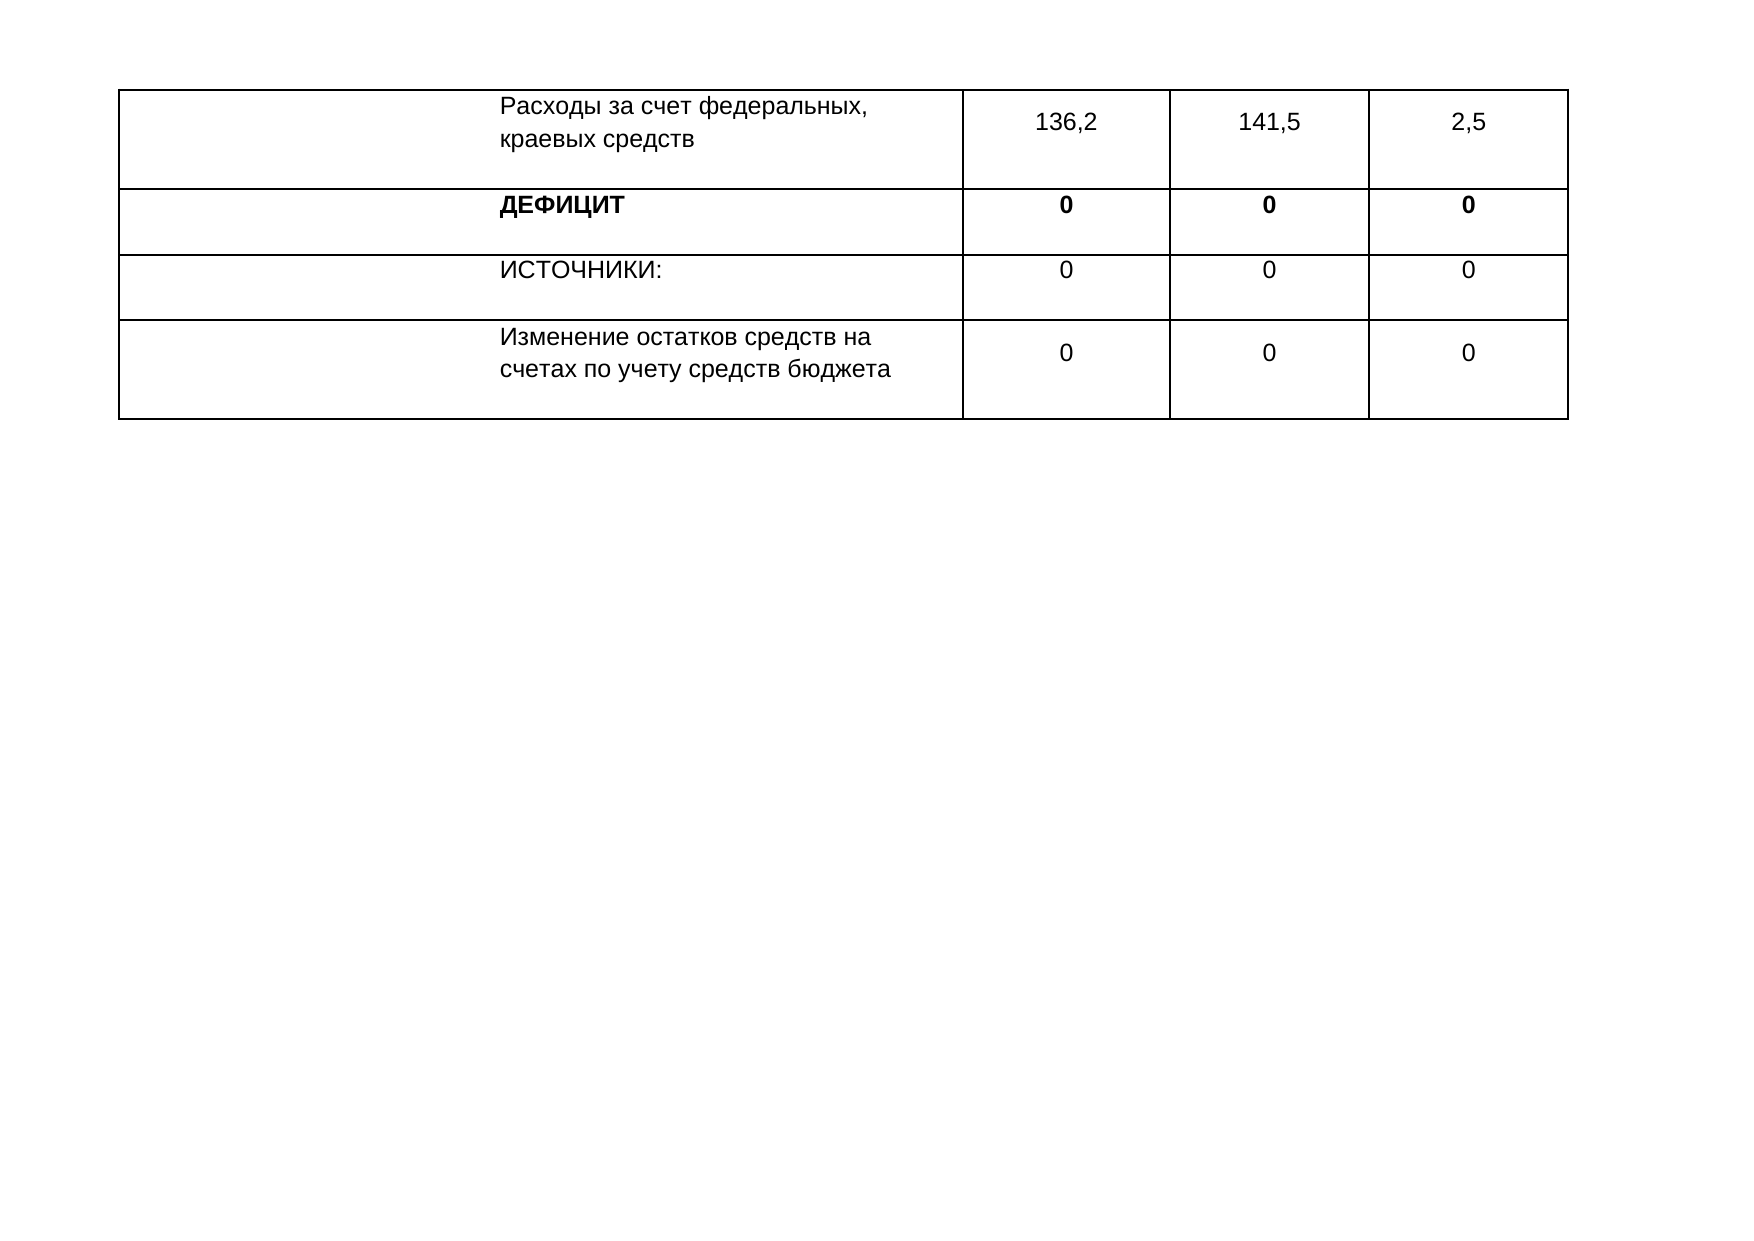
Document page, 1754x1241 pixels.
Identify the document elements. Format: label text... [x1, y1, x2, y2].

table_cell 0 [1370, 256, 1567, 319]
table_cell 0 [964, 190, 1169, 253]
table_cell 0 [964, 321, 1169, 418]
table_cell 2,5 [1370, 91, 1567, 187]
table_cell 0 [1171, 321, 1368, 418]
table_cell 0 [1171, 190, 1368, 253]
table_cell 0 [964, 256, 1169, 319]
table_cell Расходы за счет федеральных, краевых средств [120, 91, 962, 187]
table_cell 0 [1370, 190, 1567, 253]
table_cell ИСТОЧНИКИ: [120, 256, 962, 319]
table_cell 136,2 [964, 91, 1169, 187]
table_cell 141,5 [1171, 91, 1368, 187]
table_cell ДЕФИЦИТ [120, 190, 962, 253]
table_cell 0 [1171, 256, 1368, 319]
table_cell 0 [1370, 321, 1567, 418]
table_cell Изменение остатков средств на счетах по учету средств бюджета [120, 321, 962, 418]
